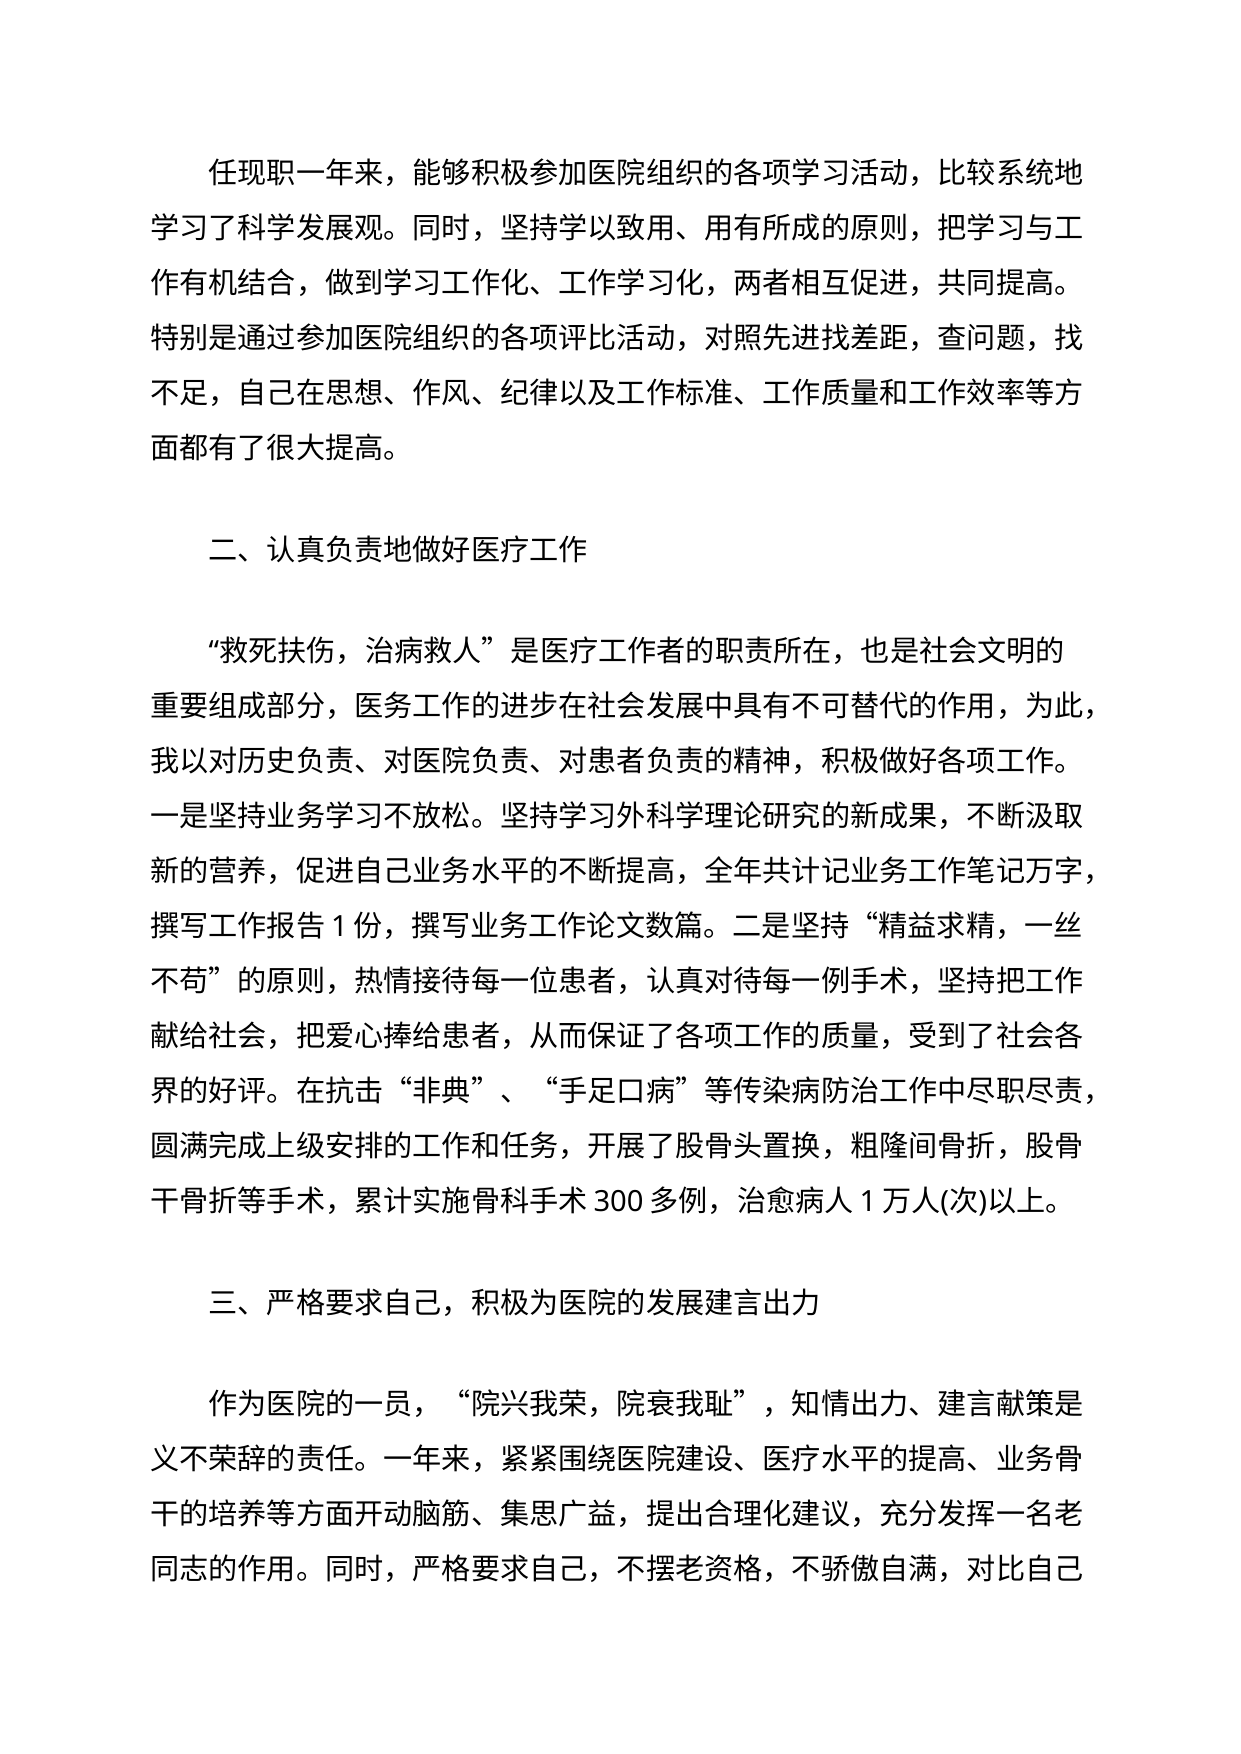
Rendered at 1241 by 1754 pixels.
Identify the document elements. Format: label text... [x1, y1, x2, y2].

text 二、认真负责地做好医疗工作 [150, 526, 1090, 568]
text “救死扶伤，治病救人”是医疗工作者的职责所在，也是社会文明的重要组成部分，医务工作的进步在社会发展中具有不可替代的作用，为此，我以对历史负责、对医院负责、对患者负责的精神，积极做好各项工作。一是坚持业务学习不放松。坚持学习外科学理论研究的新成果，不断汲取新的营养，促进自己业务水平的不断提高，全年共计记业务工作笔记万字，撰写工作报告1份，撰写业务工作论文数篇。二是坚持“精益求精，一丝不苟”的原则，热情接待每一位患者，认真对待每一例手术，坚持把工作献给社会，把爱心捧给患者，从而保证了各项工作的质量，受到了社会各界的好评。在抗击“非典”、“手足口病”等传染病防治工作中尽职尽责，圆满完成上级安排的工作和任务，开展了股骨头置换，粗隆间骨折，股骨干骨折等手术，累计实施骨科手术300多例，治愈病人1万人(次)以上。 [150, 628, 1090, 1219]
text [150, 1381, 1090, 1588]
text 三、严格要求自己，积极为医院的发展建言出力 [150, 1279, 1090, 1321]
text 任现职一年来，能够积极参加医院组织的各项学习活动，比较系统地学习了科学发展观。同时，坚持学以致用、用有所成的原则，把学习与工作有机结合，做到学习工作化、工作学习化，两者相互促进，共同提高。特别是通过参加医院组织的各项评比活动，对照先进找差距，查问题，找不足，自己在思想、作风、纪律以及工作标准、工作质量和工作效率等方面都有了很大提高。 [150, 150, 1090, 467]
